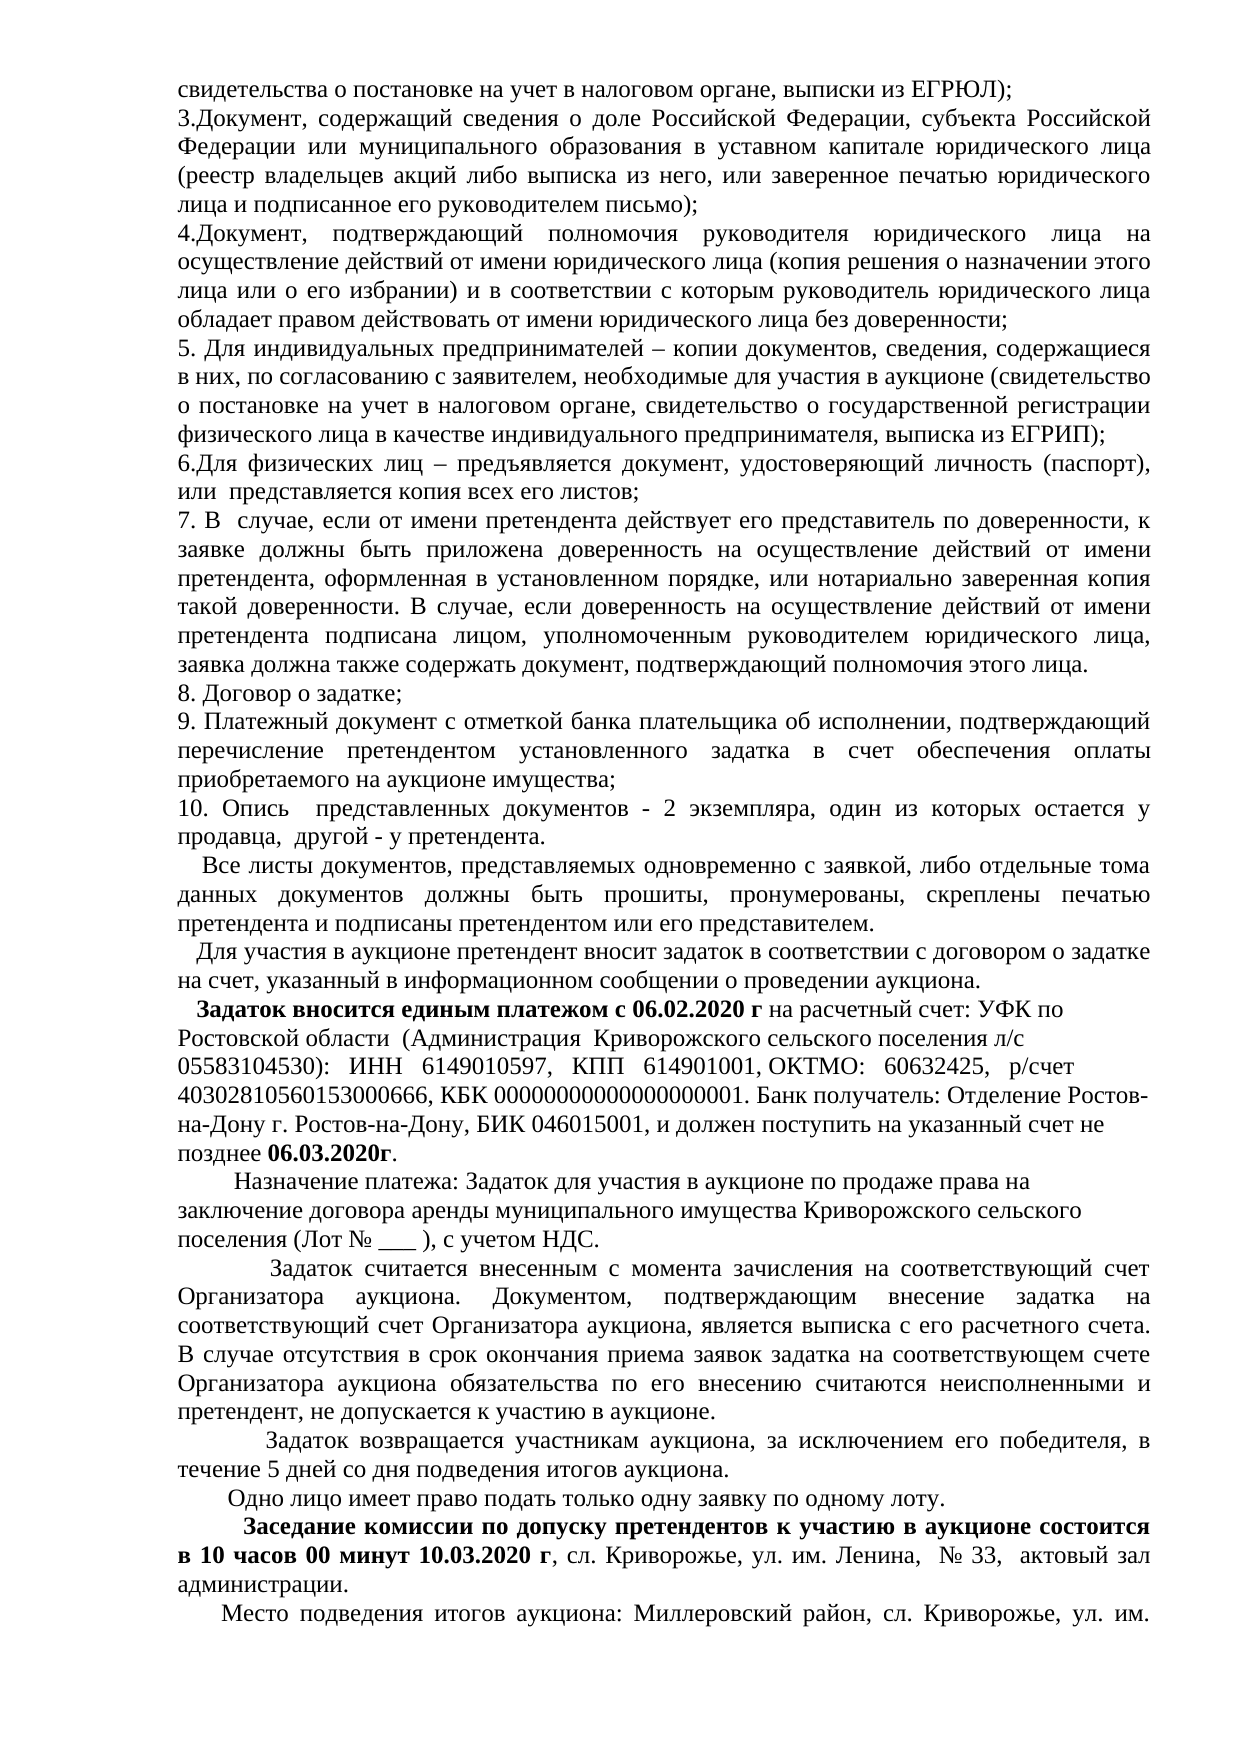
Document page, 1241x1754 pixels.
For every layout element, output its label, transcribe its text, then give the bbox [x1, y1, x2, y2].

text Для участия в аукционе претендент вносит задаток в соответствии с договором о задатке на счет, указанный в информационном сообщении о проведении аукциона. [177, 936, 1152, 994]
text 6.Для физических лиц – предъявляется документ, удостоверяющий личность (паспорт), или представляется копия всех его листов; [177, 448, 1152, 505]
text 4.Документ, подтверждающий полномочия руководителя юридического лица на осуществление действий от имени юридического лица (копия решения о назначении этого лица или о его избрании) и в соответствии с которым руководитель юридического лица обладает правом действовать от имени юридического лица без доверенности; [177, 218, 1152, 333]
text 5. Для индивидуальных предпринимателей – копии документов, сведения, содержащиеся в них, по согласованию с заявителем, необходимые для участия в аукционе (свидетельство о постановке на учет в налоговом органе, свидетельство о государственной регистрации физического лица в качестве индивидуального предпринимателя, выписка из ЕГРИП); [177, 333, 1152, 448]
text Задаток считается внесенным с момента зачисления на соответствующий счет Организатора аукциона. Документом, подтверждающим внесение задатка на соответствующий счет Организатора аукциона, является выписка с его расчетного счета. В случае отсутствия в срок окончания приема заявок задатка на соответствующем счете Организатора аукциона обязательства по его внесению считаются неисполненными и претендент, не допускается к участию в аукционе. [177, 1253, 1152, 1425]
text 7. В случае, если от имени претендента действует его представитель по доверенности, к заявке должны быть приложена доверенность на осуществление действий от имени претендента, оформленная в установленном порядке, или нотариально заверенная копия такой доверенности. В случае, если доверенность на осуществление действий от имени претендента подписана лицом, уполномоченным руководителем юридического лица, заявка должна также содержать документ, подтверждающий полномочия этого лица. [177, 505, 1152, 678]
text Назначение платежа: Задаток для участия в аукционе по продаже права на заключение договора аренды муниципального имущества Криворожского сельского поселения (Лот № ___ ), с учетом НДС. [177, 1166, 1152, 1253]
text 9. Платежный документ с отметкой банка плательщика об исполнении, подтверждающий перечисление претендентом установленного задатка в счет обеспечения оплаты приобретаемого на аукционе имущества; [177, 706, 1152, 793]
text 3.Документ, содержащий сведения о доле Российской Федерации, субъекта Российской Федерации или муниципального образования в уставном капитале юридического лица (реестр владельцев акций либо выписка из него, или заверенное печатью юридического лица и подписанное его руководителем письмо); [177, 103, 1152, 218]
text Задаток вносится единым платежом с 06.02.2020 г на расчетный счет: УФК по Ростовской области (Администрация Криворожского сельского поселения л/с 05583104530): ИНН 6149010597, КПП 614901001, ОКТМО: 60632425, р/счет 40302810560153000666, КБК 00000000000000000001. Банк получатель: Отделение Ростов-на-Дону г. Ростов-на-Дону, БИК 046015001, и должен поступить на указанный счет не позднее 06.03.2020г. [177, 994, 1152, 1166]
text Одно лицо имеет право подать только одну заявку по одному лоту. [177, 1483, 1152, 1511]
text Задаток возвращается участникам аукциона, за исключением его победителя, в течение 5 дней со дня подведения итогов аукциона. [177, 1425, 1152, 1483]
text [177, 1598, 1152, 1626]
text 8. Договор о задатке; [177, 678, 1152, 706]
text 10. Опись представленных документов - 2 экземпляра, один из которых остается у продавца, другой - у претендента. [177, 793, 1152, 850]
text Заседание комиссии по допуску претендентов к участию в аукционе состоится в 10 часов 00 минут 10.03.2020 г, сл. Криворожье, ул. им. Ленина, № 33, актовый зал администрации. [177, 1511, 1152, 1598]
text Все листы документов, представляемых одновременно с заявкой, либо отдельные тома данных документов должны быть прошиты, пронумерованы, скреплены печатью претендента и подписаны претендентом или его представителем. [177, 850, 1152, 936]
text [177, 74, 1152, 103]
